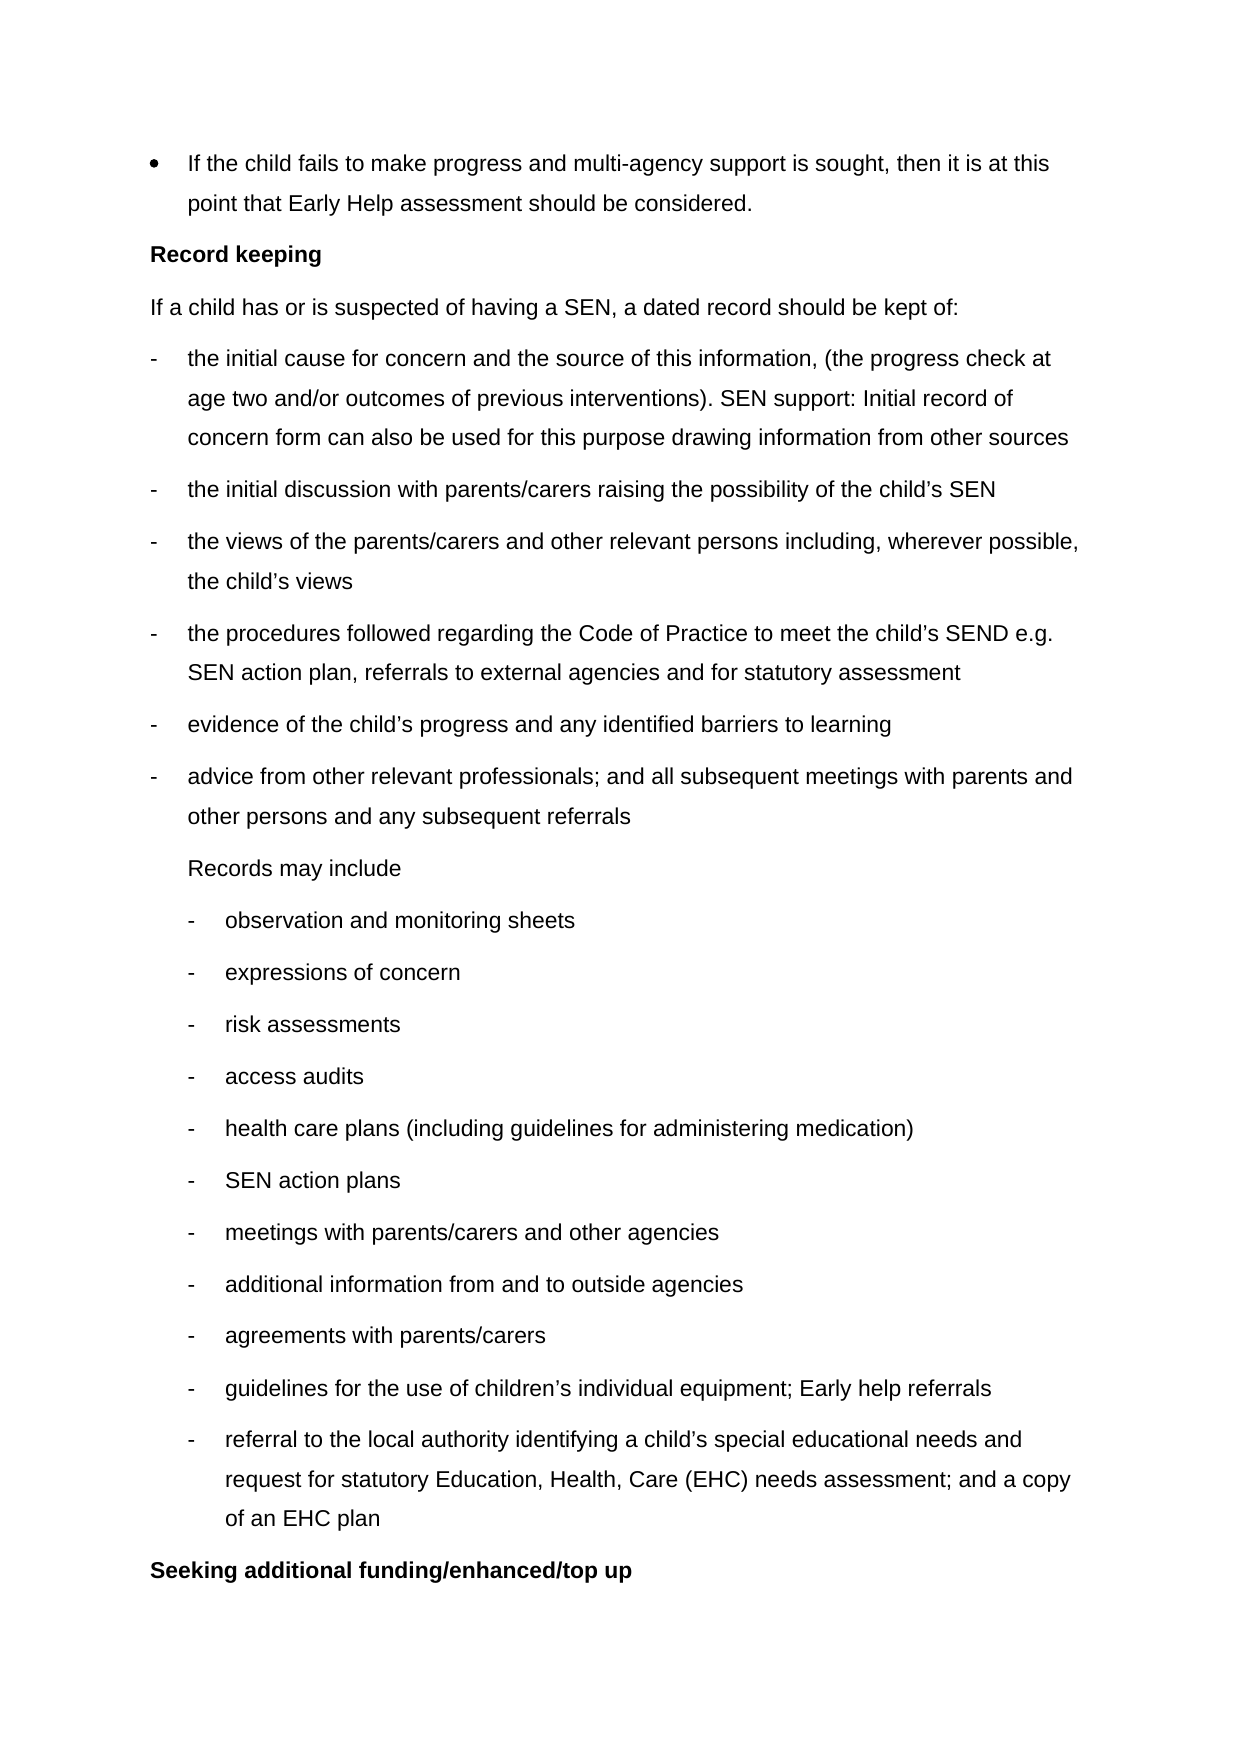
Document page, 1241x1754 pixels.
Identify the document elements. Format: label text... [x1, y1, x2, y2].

list additional information from and to outside agencies [187, 1271, 1090, 1297]
list evidence of the child’s progress and any identified barriers to learning [150, 711, 1090, 738]
list the views of the parents/carers and other relevant persons including, wherever possible, the child’s views [150, 528, 1090, 594]
text Seeking additional funding/enhanced/top up [150, 1557, 1090, 1584]
list observation and monitoring sheets [187, 907, 1090, 933]
list risk assessments [187, 1011, 1090, 1037]
list SEN action plans [187, 1167, 1090, 1193]
list access audits [187, 1063, 1090, 1089]
list health care plans (including guidelines for administering medication) [187, 1114, 1090, 1141]
text Records may include [187, 855, 1090, 881]
list guidelines for the use of children’s individual equipment; Early help referrals [187, 1374, 1090, 1401]
list the procedures followed regarding the Code of Practice to meet the child’s SEND e.g. SEN action plan, referrals to external agencies and for statutory assessment [150, 620, 1090, 686]
text Record keeping [150, 241, 1090, 268]
list meetings with parents/carers and other agencies [187, 1218, 1090, 1245]
list expressions of concern [187, 959, 1090, 985]
text If a child has or is suspected of having a SEN, a dated record should be kept of: [150, 293, 1090, 320]
list advice from other relevant professionals; and all subsequent meetings with parents and other persons and any subsequent referrals [150, 763, 1090, 829]
list agreements with parents/carers [187, 1322, 1090, 1349]
list the initial cause for concern and the source of this information, (the progress check at age two and/or outcomes of previous interventions). SEN support: Initial record of concern form can also be used for this purpose drawing information from other sources [150, 345, 1090, 451]
list If the child fails to make progress and multi-agency support is sought, then it is at this point that Early Help assessment should be considered. [150, 150, 1090, 216]
list referral to the local authority identifying a child’s special educational needs and request for statutory Education, Health, Care (EHC) needs assessment; and a copy of an EHC plan [187, 1426, 1090, 1532]
list the initial discussion with parents/carers raising the possibility of the child’s SEN [150, 476, 1090, 503]
